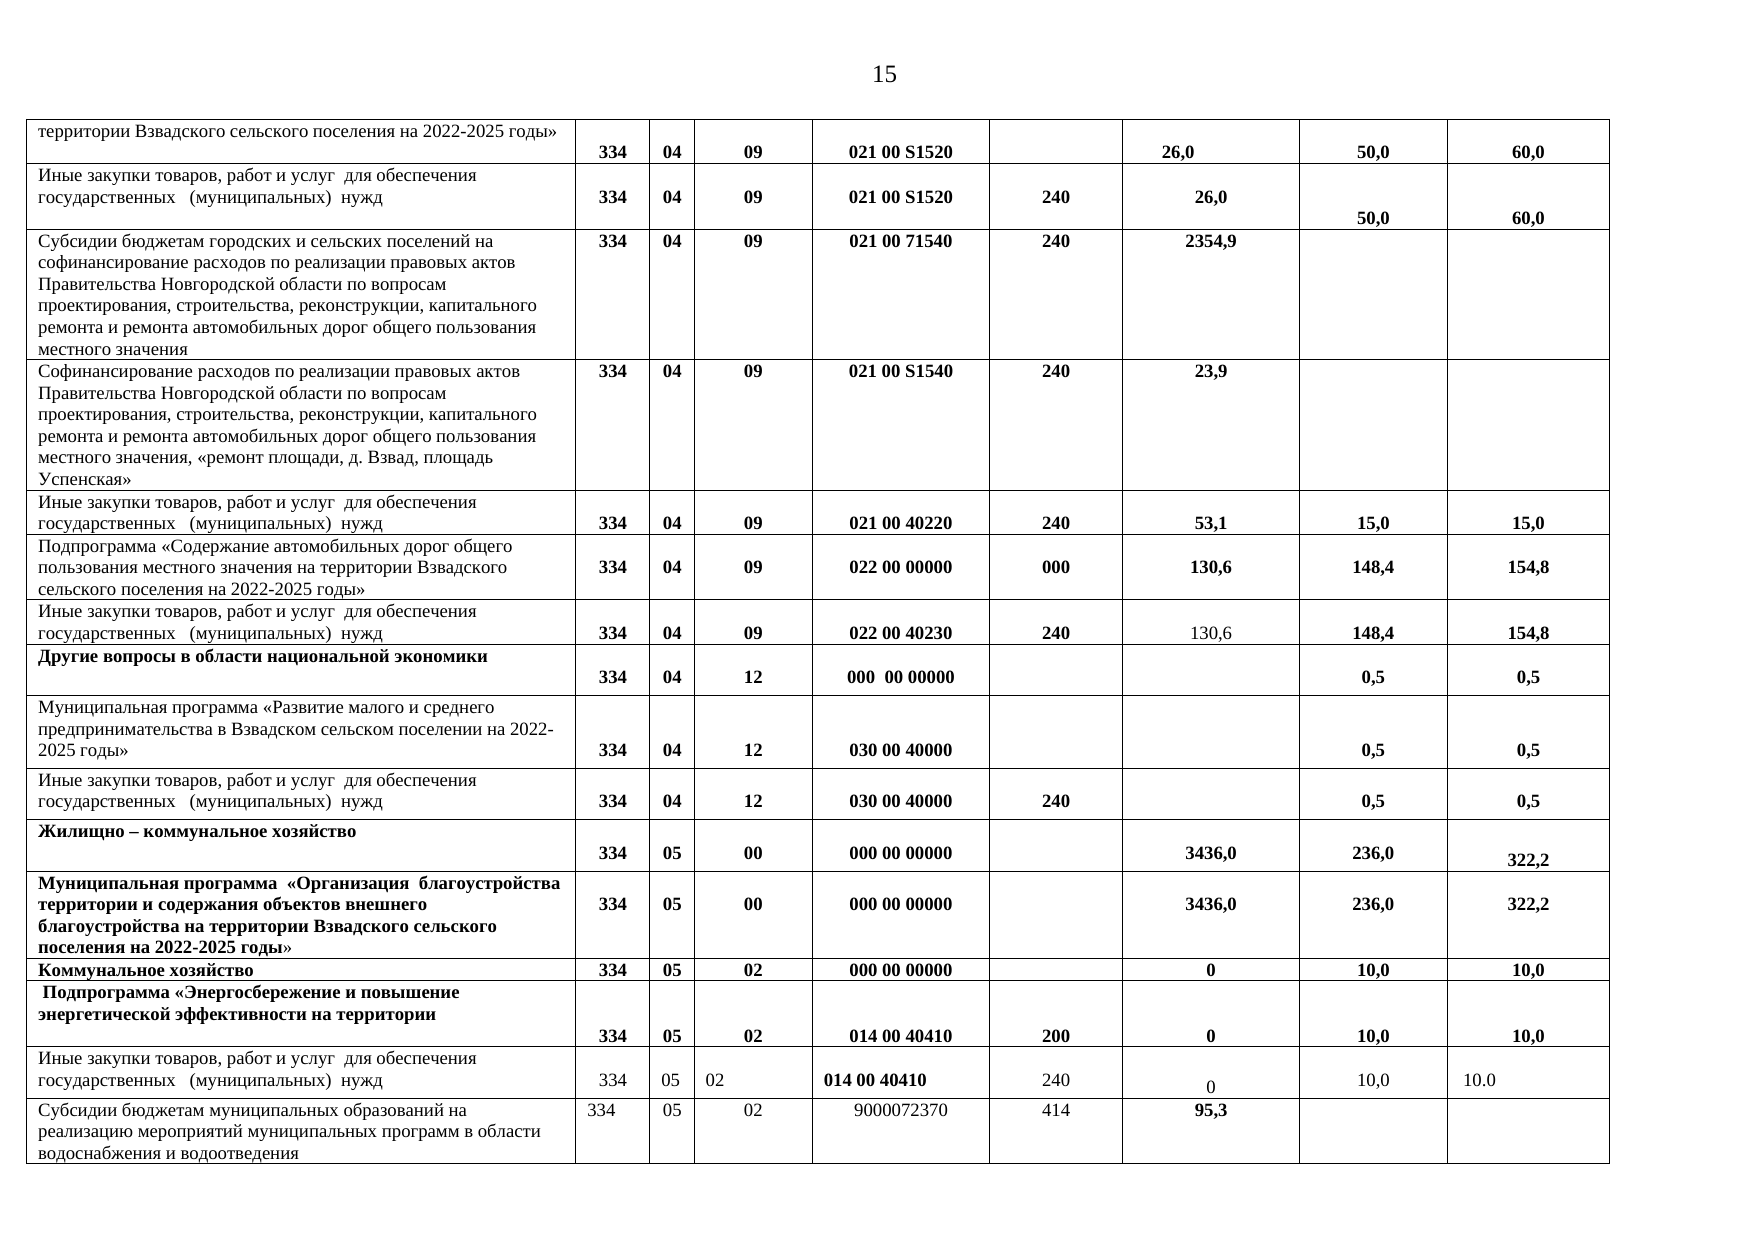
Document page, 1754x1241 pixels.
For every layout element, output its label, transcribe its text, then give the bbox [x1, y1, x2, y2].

table_cell Иные закупки товаров, работ и услуг для обеспечения государственных (муниципальных) нужд [27, 600, 575, 643]
table_cell 236,0 [1300, 820, 1447, 871]
table_cell 05 [650, 820, 694, 871]
table_cell [1300, 230, 1447, 359]
table_cell Коммунальное хозяйство [27, 959, 575, 980]
table_cell 04 [650, 230, 694, 359]
table_cell Иные закупки товаров, работ и услуг для обеспечения государственных (муниципальных) нужд [27, 491, 575, 534]
table_cell [990, 820, 1122, 871]
table_cell 3436,0 [1123, 872, 1299, 958]
table_cell 334 [576, 230, 649, 359]
table_cell [990, 645, 1122, 695]
table_cell 030 00 40000 [813, 769, 989, 819]
table_cell 04 [650, 491, 694, 534]
table_cell Муниципальная программа «Развитие малого и среднего предпринимательства в Взвадском сельском поселении на 2022-2025 годы» [27, 696, 575, 768]
table_cell [990, 696, 1122, 768]
table_cell 0 [1123, 1047, 1299, 1097]
table_cell 334 [576, 981, 649, 1046]
table_cell Субсидии бюджетам муниципальных образований на реализацию мероприятий муниципальных программ в области водоснабжения и водоотведения [27, 1099, 575, 1163]
table_cell 240 [990, 230, 1122, 359]
table_cell 334 [576, 769, 649, 819]
table_cell 334 [576, 535, 649, 599]
table_cell 334 [576, 872, 649, 958]
table_cell 0,5 [1448, 696, 1609, 768]
table_cell 04 [650, 600, 694, 643]
table_cell Софинансирование расходов по реализации правовых актов Правительства Новгородской области по вопросам проектирования, строительства, реконструкции, капитального ремонта и ремонта автомобильных дорог общего пользования местного значения, «ремонт площади, д. Взвад, площадь Успенская» [132, 360, 575, 489]
table_cell 95,3 [1123, 1099, 1299, 1163]
table_cell 04 [650, 120, 694, 163]
table_cell Иные закупки товаров, работ и услуг для обеспечения государственных (муниципальных) нужд [27, 164, 575, 229]
table_cell 334 [576, 820, 649, 871]
table_cell 334 [576, 120, 649, 163]
table_cell 09 [695, 535, 812, 599]
table_cell 10,0 [1448, 981, 1609, 1046]
table_cell 05 [650, 959, 694, 980]
table_cell 000 00 00000 [813, 872, 989, 958]
table_cell 200 [990, 981, 1122, 1046]
table_cell [990, 872, 1122, 958]
table_cell 0 [1123, 981, 1299, 1046]
table_cell Подпрограмма «Содержание автомобильных дорог общего пользования местного значения на территории Взвадского сельского поселения на 2022-2025 годы» [27, 535, 575, 599]
table_cell Иные закупки товаров, работ и услуг для обеспечения государственных (муниципальных) нужд [27, 1047, 575, 1097]
table_cell 04 [650, 360, 694, 489]
table_cell 334 [576, 1047, 649, 1097]
table_cell [1123, 645, 1299, 695]
table_cell 10,0 [1300, 981, 1447, 1046]
table_cell 334 [576, 164, 649, 229]
table_cell 12 [695, 769, 812, 819]
table_cell 334 [576, 645, 649, 695]
table_cell 0,5 [1448, 645, 1609, 695]
table_cell Жилищно – коммунальное хозяйство [27, 820, 575, 871]
table_cell 00 [695, 820, 812, 871]
table_cell 240 [990, 360, 1122, 489]
table_cell 0,5 [1300, 645, 1447, 695]
table_cell 0 [1123, 959, 1299, 980]
table_cell 2354,9 [1123, 230, 1299, 359]
table_cell 50,0 [1300, 120, 1447, 163]
table_cell 05 [650, 872, 694, 958]
table_cell [1448, 360, 1609, 489]
table_cell Другие вопросы в области национальной экономики [27, 645, 575, 695]
table_cell 50,0 [1300, 164, 1447, 229]
table_cell 26,0 [1123, 164, 1299, 229]
table_cell 030 00 40000 [813, 696, 989, 768]
table_cell 05 [650, 1047, 694, 1097]
table_cell 021 00 71540 [813, 230, 989, 359]
table_cell 04 [650, 535, 694, 599]
table_cell 000 00 00000 [813, 820, 989, 871]
table_cell [1300, 1099, 1447, 1163]
table_cell 334 [576, 959, 649, 980]
table_cell 240 [990, 1047, 1122, 1097]
table_cell 3436,0 [1123, 820, 1299, 871]
table_cell [990, 120, 1122, 163]
table_cell 334 [576, 696, 649, 768]
table_cell 022 00 00000 [813, 535, 989, 599]
table_cell Муниципальная программа «Организация благоустройства территории и содержания объектов внешнего благоустройства на территории Взвадского сельского поселения на 2022-2025 годы» [27, 872, 575, 958]
table_cell 09 [695, 491, 812, 534]
table_cell 60,0 [1448, 120, 1609, 163]
table_cell 15,0 [1300, 491, 1447, 534]
table_cell 334 [576, 1099, 649, 1163]
table_cell 05 [650, 1099, 694, 1163]
table_cell 04 [650, 769, 694, 819]
table_cell 148,4 [1300, 600, 1447, 643]
table_cell Иные закупки товаров, работ и услуг для обеспечения государственных (муниципальных) нужд [27, 769, 575, 819]
table_cell [1448, 230, 1609, 359]
table_cell 10,0 [1300, 959, 1447, 980]
table_cell Субсидии бюджетам городских и сельских поселений на софинансирование расходов по реализации правовых актов Правительства Новгородской области по вопросам проектирования, строительства, реконструкции, капитального ремонта и ремонта автомобильных дорог общего пользования местного значения [27, 230, 575, 359]
table_cell Подпрограмма «Энергосбережение и повышение энергетической эффективности на территории [27, 981, 575, 1046]
table_cell 02 [695, 959, 812, 980]
table_cell 04 [650, 645, 694, 695]
table_cell 53,1 [1123, 491, 1299, 534]
table_cell 02 [695, 1047, 812, 1097]
table_cell 0,5 [1300, 696, 1447, 768]
table_cell [1300, 360, 1447, 489]
table_cell 021 00 S1520 [813, 120, 989, 163]
table_cell 09 [695, 164, 812, 229]
table_cell 0,5 [1300, 769, 1447, 819]
table_cell 014 00 40410 [813, 981, 989, 1046]
table_cell 0,5 [1448, 769, 1609, 819]
table_cell 000 00 00000 [813, 959, 989, 980]
table_cell 60,0 [1448, 164, 1609, 229]
table_cell 09 [695, 230, 812, 359]
table_cell 334 [576, 600, 649, 643]
table_cell 000 00 00000 [813, 645, 989, 695]
table_cell 130,6 [1123, 535, 1299, 599]
table_cell 322,2 [1448, 820, 1609, 871]
table_cell 26,0 [1123, 120, 1299, 163]
table_cell Софинансирование расходов по реализации правовых актов Правительства Новгородской области по вопросам проектирования, строительства, реконструкции, капитального ремонта и ремонта автомобильных дорог общего пользования местного значения, «ремонт площади, д. Взвад, площадь Успенская» [27, 360, 198, 489]
table_cell 15,0 [1448, 491, 1609, 534]
table_cell [990, 959, 1122, 980]
table_cell 240 [990, 769, 1122, 819]
table_cell 130,6 [1123, 600, 1299, 643]
table_cell 236,0 [1300, 872, 1447, 958]
table_cell 10.0 [1448, 1047, 1609, 1097]
table_cell 04 [650, 164, 694, 229]
table_cell 00 [695, 872, 812, 958]
table_cell 021 00 40220 [813, 491, 989, 534]
table_cell 334 [576, 491, 649, 534]
table_cell 10,0 [1448, 959, 1609, 980]
table_cell 414 [990, 1099, 1122, 1163]
table_cell [1123, 696, 1299, 768]
table_cell 10,0 [1300, 1047, 1447, 1097]
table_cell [27, 120, 575, 163]
table_cell 02 [695, 1099, 812, 1163]
table_cell 022 00 40230 [813, 600, 989, 643]
table_cell 23,9 [1123, 360, 1299, 489]
table_cell 04 [650, 696, 694, 768]
table_cell 021 00 S1520 [813, 164, 989, 229]
table_cell 02 [695, 981, 812, 1046]
table_cell 000 [990, 535, 1122, 599]
table_cell 05 [650, 981, 694, 1046]
table_cell 240 [990, 600, 1122, 643]
table_cell 154,8 [1448, 600, 1609, 643]
table_cell 021 00 S1540 [813, 360, 989, 489]
table_cell 09 [695, 600, 812, 643]
table_cell [1123, 769, 1299, 819]
table_cell 9000072370 [813, 1099, 989, 1163]
table_cell 09 [695, 120, 812, 163]
table_cell 322,2 [1448, 872, 1609, 958]
table_cell 148,4 [1300, 535, 1447, 599]
table_cell 12 [695, 645, 812, 695]
table_cell 12 [695, 696, 812, 768]
table_cell [1448, 1099, 1609, 1163]
table_cell 240 [990, 491, 1122, 534]
table_cell 334 [576, 360, 649, 489]
table_cell 014 00 40410 [813, 1047, 989, 1097]
table_cell 154,8 [1448, 535, 1609, 599]
table_cell 09 [695, 360, 812, 489]
table_cell 240 [990, 164, 1122, 229]
